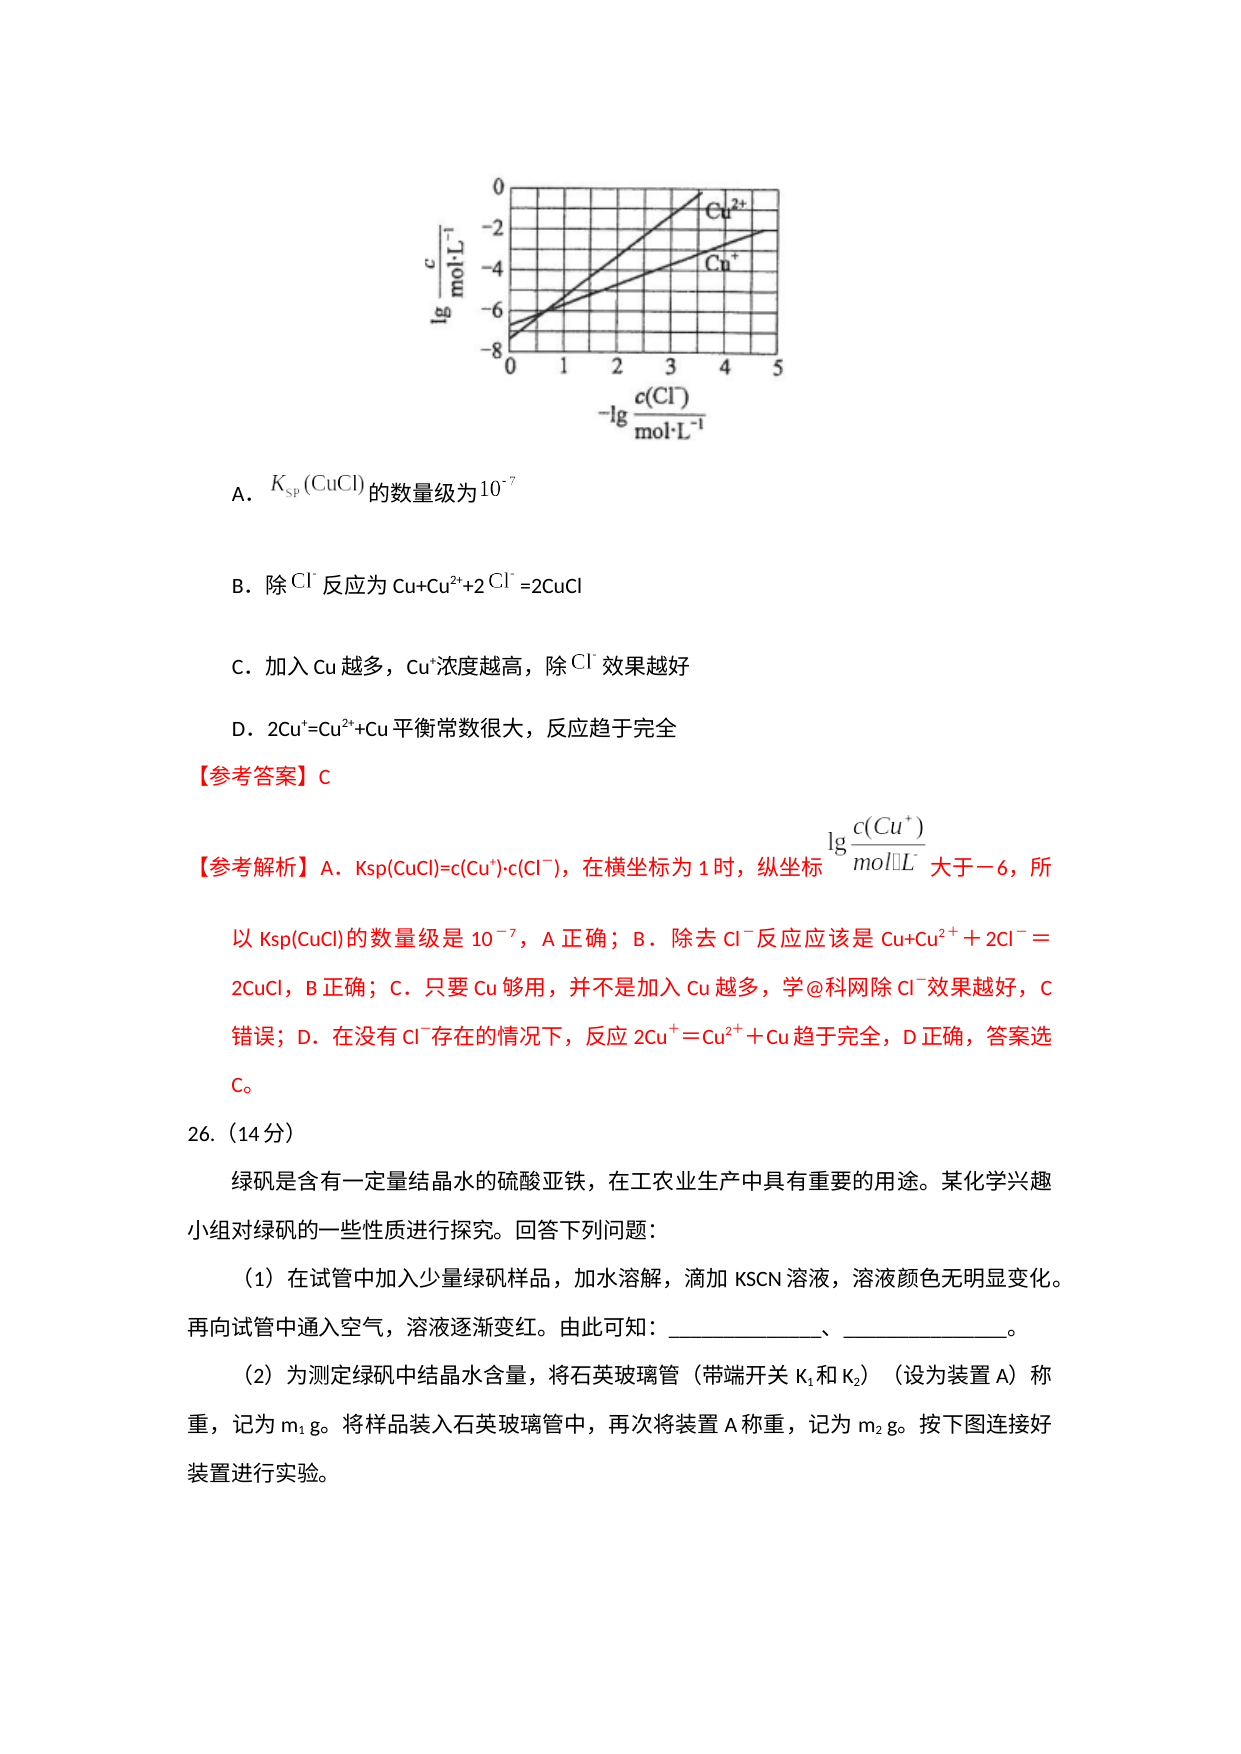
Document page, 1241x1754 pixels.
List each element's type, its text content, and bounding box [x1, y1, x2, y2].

picture [424, 162, 816, 448]
text 绿矾是含有一定量结晶水的硫酸亚铁，在工农业生产中具有重要的用途。某化学兴趣小组对绿矾的一些性质进行探究。回答下列问题： [187, 1164, 1053, 1245]
text （1）在试管中加入少量绿矾样品，加水溶解，滴加KSCN溶液，溶液颜色无明显变化。再向试管中通入空气，溶液逐渐变红。由此可知：______________、_______________。 [187, 1261, 1053, 1342]
text B．除反应为Cu+Cu2++2=2CuCl [232, 549, 1053, 614]
text C．加入Cu越多，Cu+浓度越高，除效果越好 [232, 629, 1053, 694]
text 【参考解析】A．Ksp(CuCl)=c(Cu+)·c(Cl－)，在横坐标为1时，纵坐标大于－6，所以Ksp(CuCl)的数量级是10－7，A正确；B．除去Cl－反应应该是Cu+Cu2＋＋2Cl－＝2CuCl，B正确；C．只要Cu够用，并不是加入Cu越多，学@科网除Cl－效果越好，C错误；D．在没有Cl－存在的情况下，反应2Cu＋＝Cu2＋＋Cu趋于完全，D正确，答案选C。 [187, 807, 1053, 1099]
text A．的数量级为 [232, 468, 1053, 533]
text D．2Cu+=Cu2++Cu平衡常数很大，反应趋于完全 [232, 710, 1053, 743]
text 26.（14分） [187, 1115, 1053, 1148]
text （2）为测定绿矾中结晶水含量，将石英玻璃管（带端开关K1和K2）（设为装置A）称重，记为m1 g。将样品装入石英玻璃管中，再次将装置A称重，记为 m2 g。按下图连接好装置进行实验。 [187, 1358, 1053, 1488]
text 【参考答案】C [187, 759, 1053, 791]
